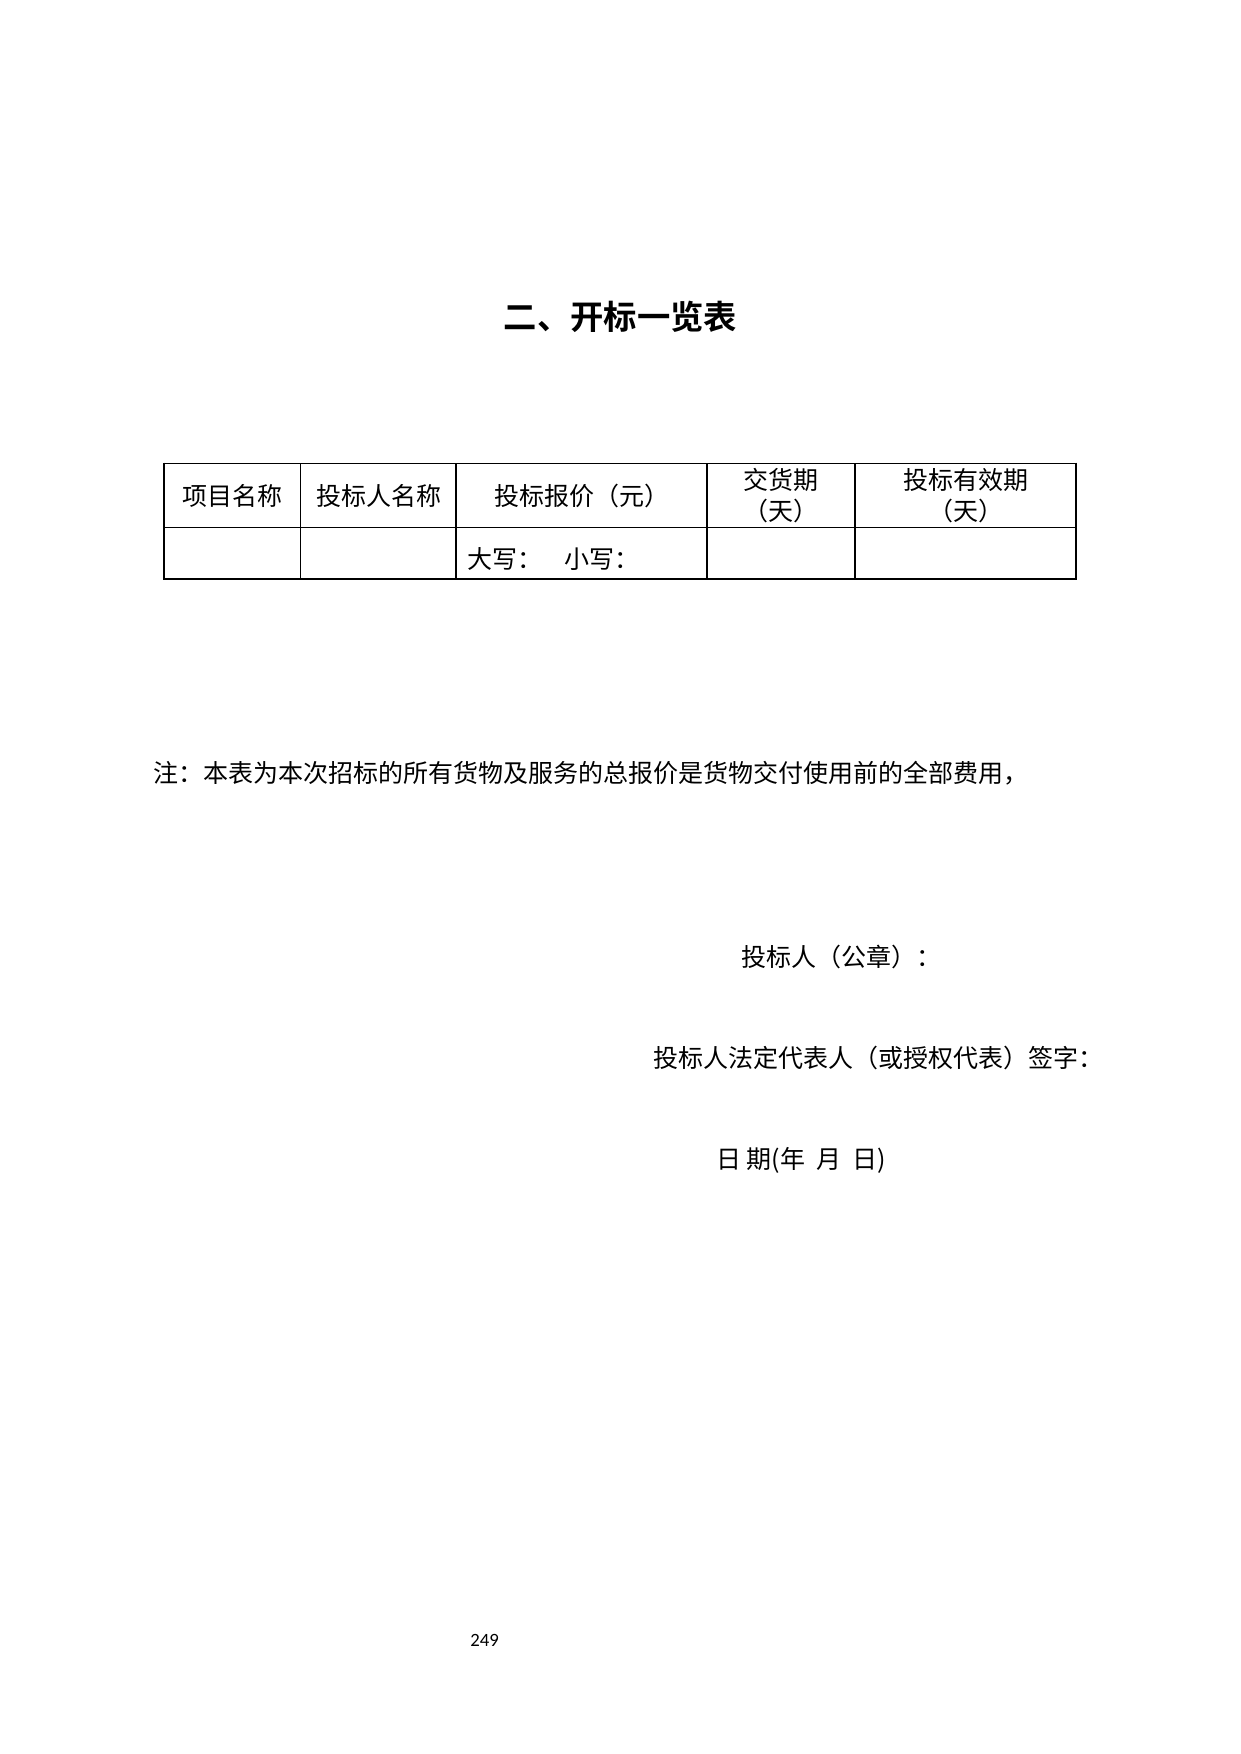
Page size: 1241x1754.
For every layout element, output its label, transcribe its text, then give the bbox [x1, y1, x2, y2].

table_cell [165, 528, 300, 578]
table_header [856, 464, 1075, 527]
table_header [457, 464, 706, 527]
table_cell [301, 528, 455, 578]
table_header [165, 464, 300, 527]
text 投标人法定代表人（或授权代表）签字： [153, 1024, 1087, 1089]
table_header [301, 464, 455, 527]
text 注：本表为本次招标的所有货物及服务的总报价是货物交付使用前的全部费用， [153, 739, 1087, 804]
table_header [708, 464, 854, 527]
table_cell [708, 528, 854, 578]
text 日 期(年 月 日) [153, 1126, 1087, 1191]
text 投标人（公章）： [153, 923, 1087, 988]
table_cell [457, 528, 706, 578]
text 二、开标一览表 [153, 282, 1087, 347]
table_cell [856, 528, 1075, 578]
